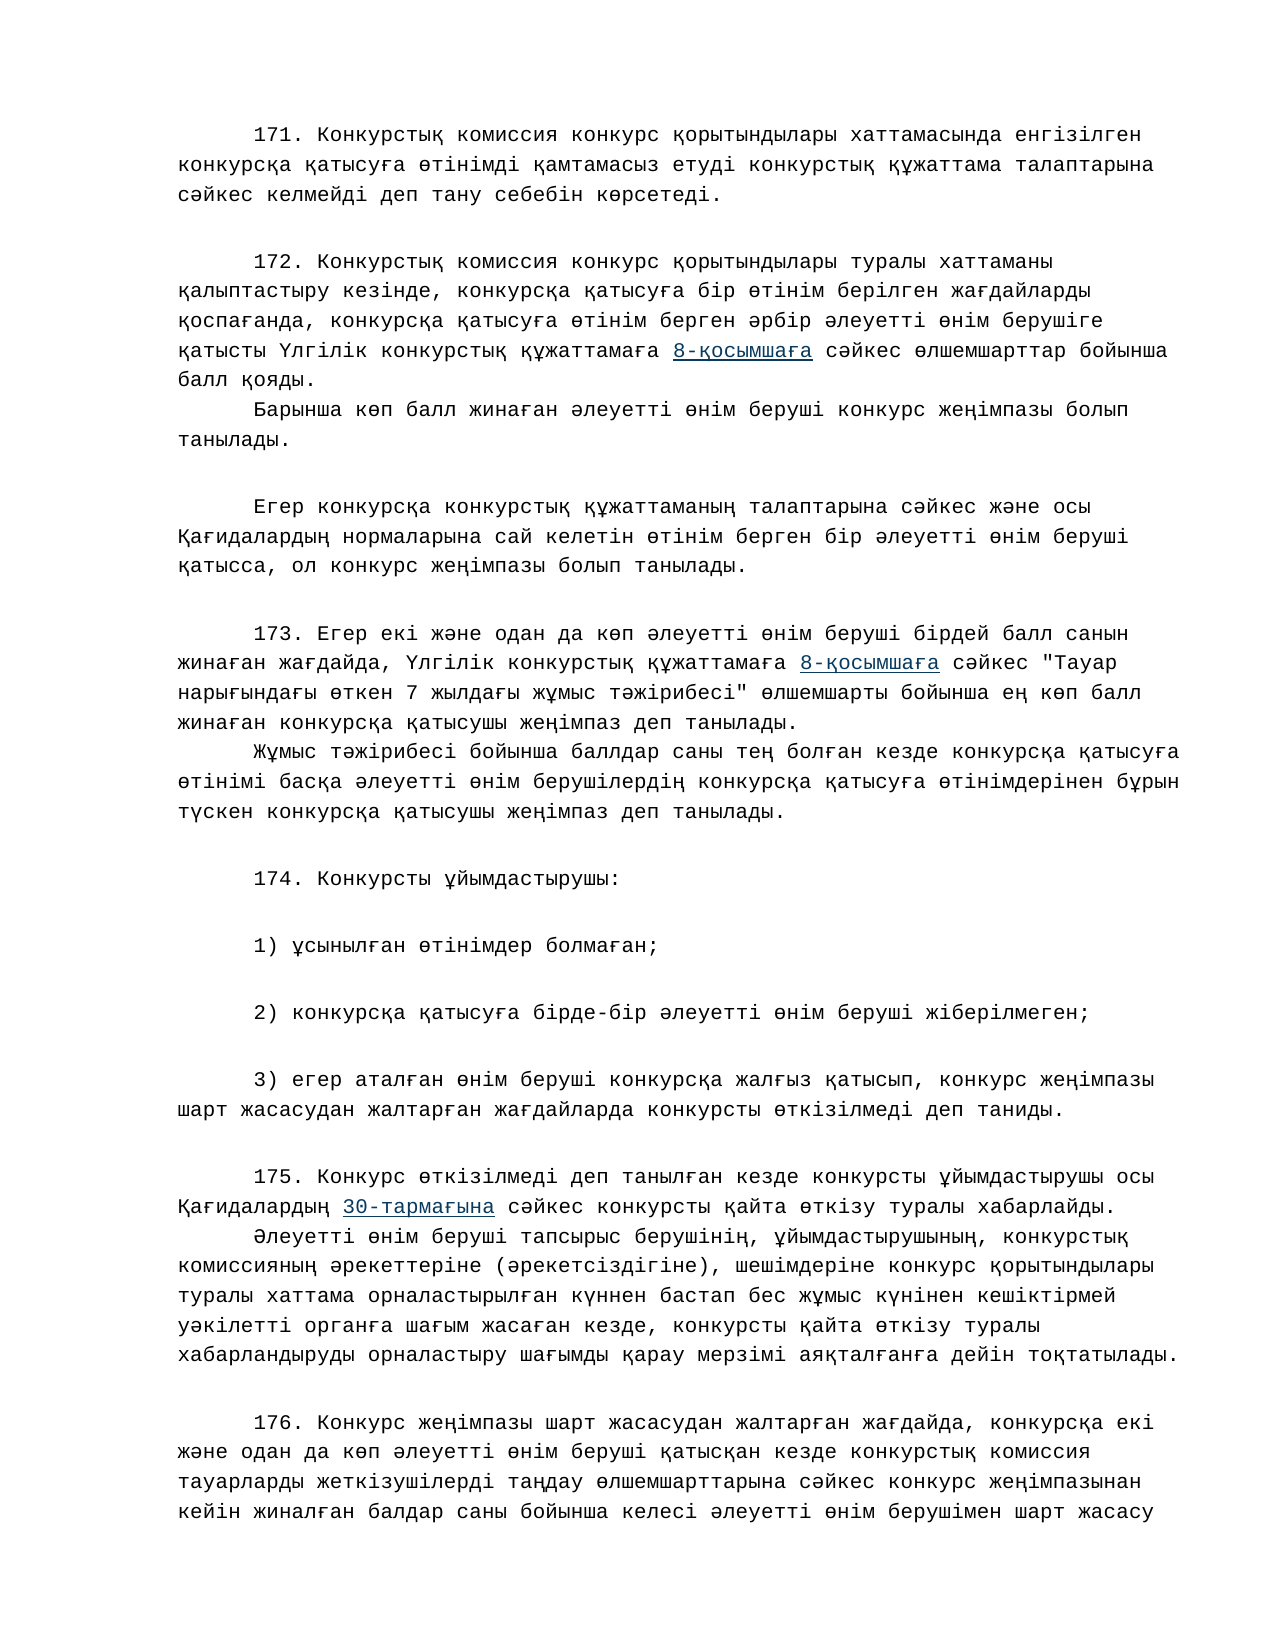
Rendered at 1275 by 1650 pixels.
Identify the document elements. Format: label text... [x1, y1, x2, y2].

text 175. Конкурс өткізілмеді деп танылған кезде конкурсты ұйымдастырушы осы Қағидалардың 30-тармағына сәйкес конкурсты қайта өткізу туралы хабарлайды. [177, 1160, 1186, 1220]
text Әлеуетті өнім беруші тапсырыс берушінің, ұйымдастырушының, конкурстық комиссияның әрекеттеріне (әрекетсіздігіне), шешімдеріне конкурс қорытындылары туралы хаттама орналастырылған күннен бастап бес жұмыс күнінен кешіктірмей уәкілетті органға шағым жасаған кезде, конкурсты қайта өткізу туралы хабарландыруды орналастыру шағымды қарау мерзімі аяқталғанға дейін тоқтатылады. [177, 1220, 1186, 1368]
text 172. Конкурстық комиссия конкурс қорытындылары туралы хаттаманы қалыптастыру кезінде, конкурсқа қатысуға бір өтінім берілген жағдайларды қоспағанда, конкурсқа қатысуға өтінім берген әрбір әлеуетті өнім берушіге қатысты Үлгілік конкурстық құжаттамаға 8-қосымшаға сәйкес өлшемшарттар бойынша балл қояды. [177, 245, 1186, 393]
text 2) конкурсқа қатысуға бірде-бір әлеуетті өнім беруші жіберілмеген; [177, 996, 1186, 1026]
text 3) егер аталған өнім беруші конкурсқа жалғыз қатысып, конкурс жеңімпазы шарт жасасудан жалтарған жағдайларда конкурсты өткізілмеді деп таниды. [177, 1063, 1186, 1123]
text 174. Конкурсты ұйымдастырушы: [177, 862, 1186, 892]
text 171. Конкурстық комиссия конкурс қорытындылары хаттамасында енгізілген конкурсқа қатысуға өтінімді қамтамасыз етуді конкурстық құжаттама талаптарына сәйкес келмейді деп тану себебін көрсетеді. [177, 118, 1186, 207]
text 1) ұсынылған өтінімдер болмаған; [177, 929, 1186, 959]
text 173. Егер екі және одан да көп әлеуетті өнім беруші бірдей балл санын жинаған жағдайда, Үлгілік конкурстық құжаттамаға 8-қосымшаға сәйкес "Тауар нарығындағы өткен 7 жылдағы жұмыс тәжірибесі" өлшемшарты бойынша ең көп балл жинаған конкурсқа қатысушы жеңімпаз деп танылады. [177, 617, 1186, 735]
text Егер конкурсқа конкурстық құжаттаманың талаптарына сәйкес және осы Қағидалардың нормаларына сай келетін өтінім берген бір әлеуетті өнім беруші қатысса, ол конкурс жеңімпазы болып танылады. [177, 490, 1186, 579]
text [177, 1406, 1186, 1524]
text Жұмыс тәжірибесі бойынша баллдар саны тең болған кезде конкурсқа қатысуға өтінімі басқа әлеуетті өнім берушілердің конкурсқа қатысуға өтінімдерінен бұрын түскен конкурсқа қатысушы жеңімпаз деп танылады. [177, 735, 1186, 824]
text Барынша көп балл жинаған әлеуетті өнім беруші конкурс жеңімпазы болып танылады. [177, 393, 1186, 452]
